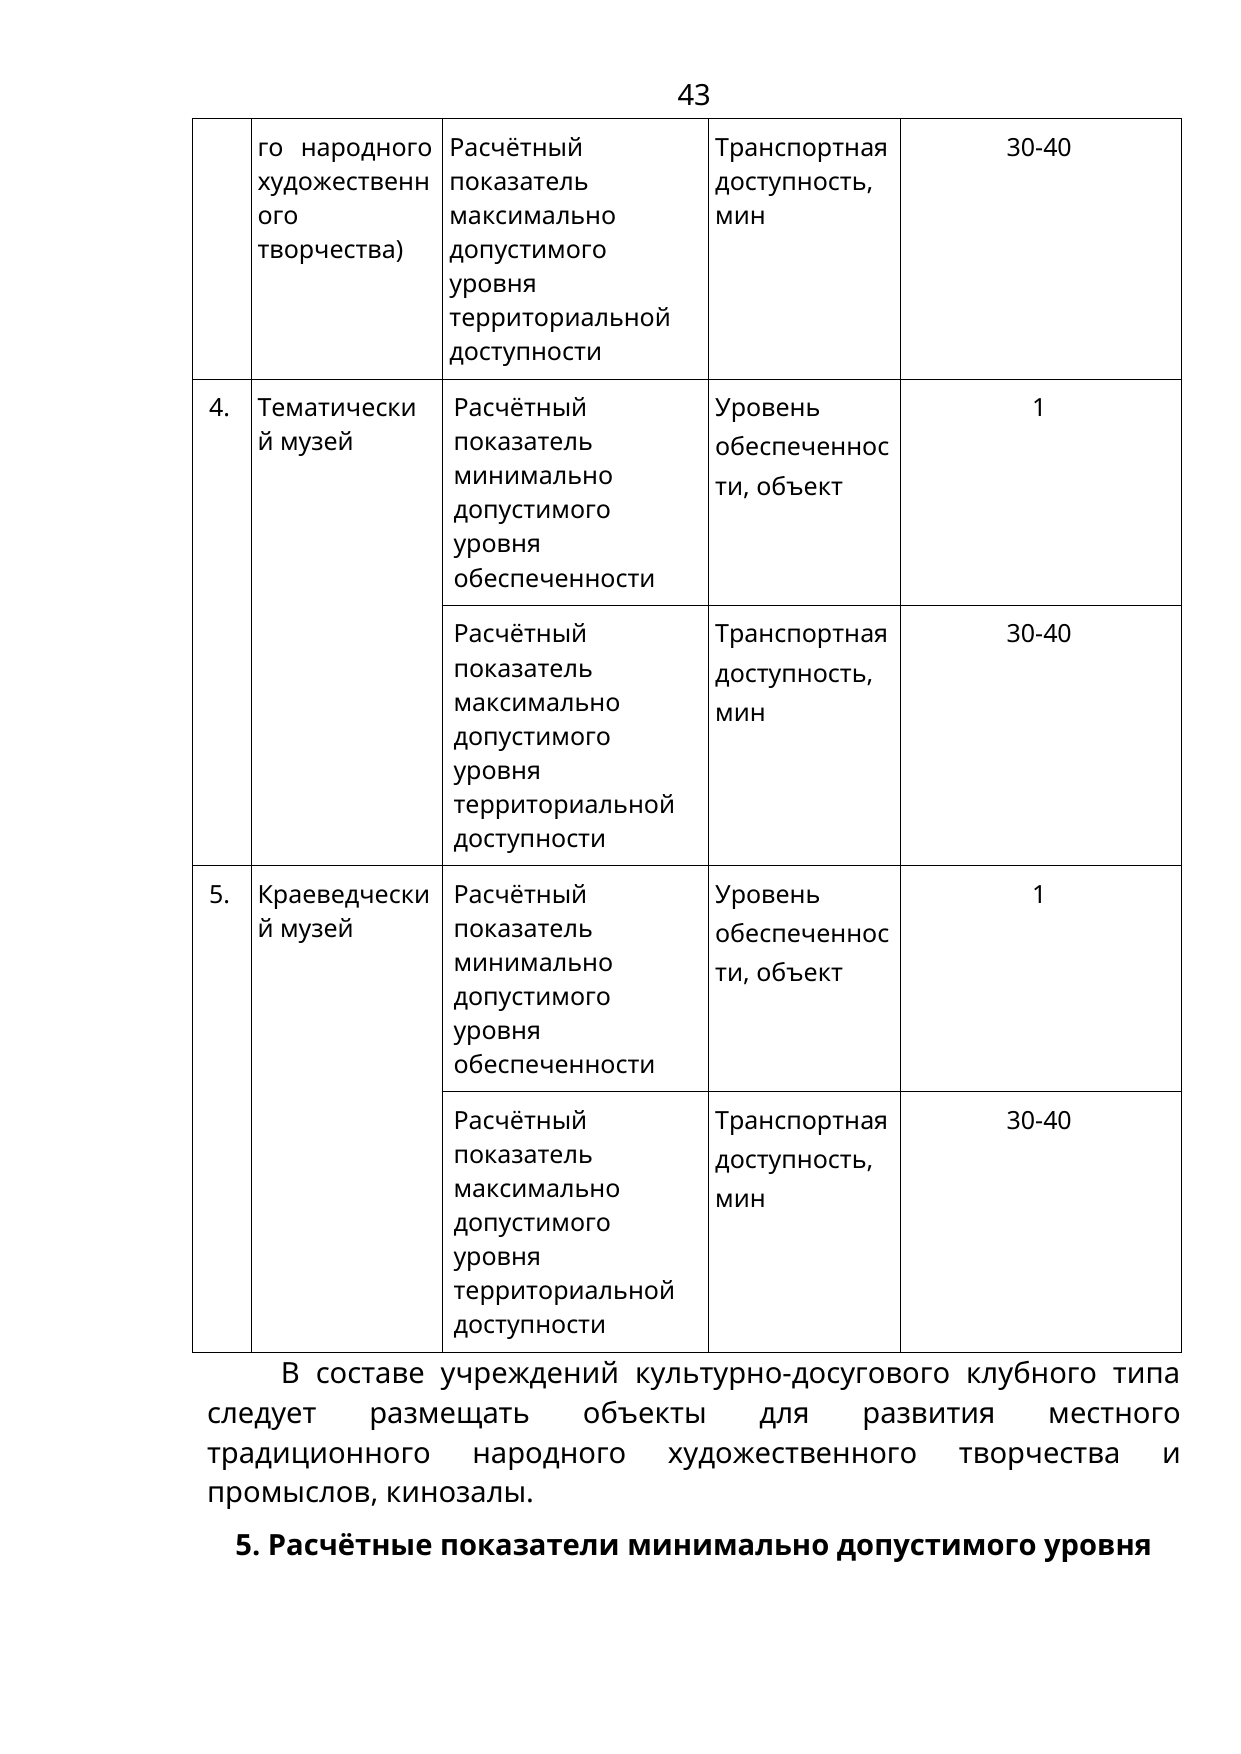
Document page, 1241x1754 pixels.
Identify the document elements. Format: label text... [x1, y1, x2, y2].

table_cell Уровень обеспеченности, объект [709, 866, 900, 1091]
table_cell 3. [193, 119, 251, 378]
table_cell 1 [901, 380, 1181, 605]
table_cell 1 [901, 866, 1181, 1091]
text 5. Расчётные показатели минимально допустимого уровня [207, 1524, 1181, 1563]
table_cell Расчётный показатель максимально допустимого уровня территориальной доступности [443, 1092, 708, 1352]
table_cell Краеведческий музей [252, 866, 442, 1352]
table_cell 30-40 [901, 119, 1181, 378]
table_cell 4. [193, 380, 251, 865]
text В составе учреждений культурно-досугового клубного типа следует размещать объекты для развития местного традиционного народного художественного творчества и промыслов, кинозалы. [207, 1353, 1181, 1511]
table_cell Транспортная доступность, мин [709, 119, 900, 378]
table_cell 30-40 [901, 1092, 1181, 1352]
table_cell Расчётный показатель минимально допустимого уровня обеспеченности [443, 380, 708, 605]
table_cell Тематический музей [252, 380, 442, 865]
table_cell Транспортная доступность, мин [709, 1092, 900, 1352]
table_cell 30-40 [901, 606, 1181, 865]
table_cell Расчётный показатель максимально допустимого уровня территориальной доступности [443, 119, 708, 378]
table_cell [252, 119, 442, 378]
table_cell Транспортная доступность, мин [709, 606, 900, 865]
table_cell Расчётный показатель минимально допустимого уровня обеспеченности [443, 866, 708, 1091]
table_cell Уровень обеспеченности, объект [709, 380, 900, 605]
table_cell 5. [193, 866, 251, 1352]
table_cell Расчётный показатель максимально допустимого уровня территориальной доступности [443, 606, 708, 865]
